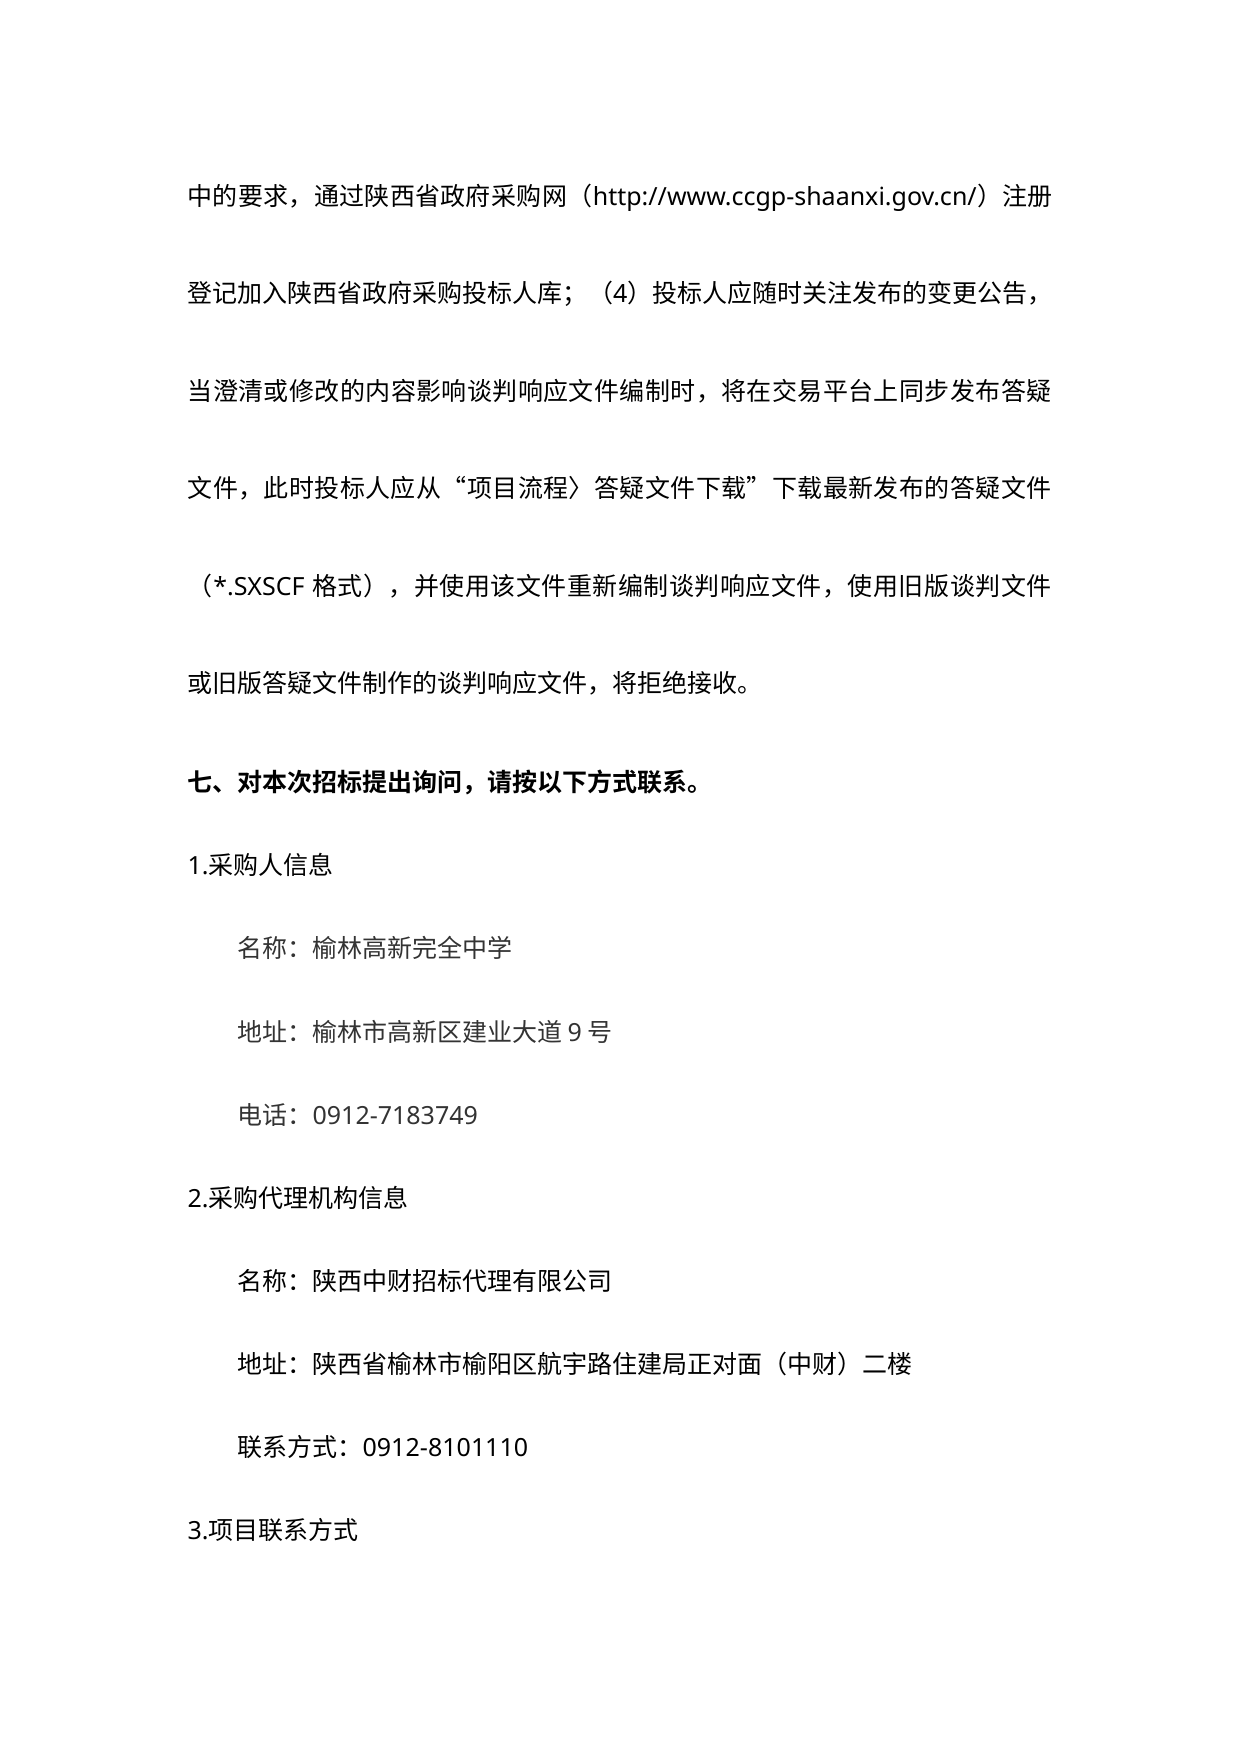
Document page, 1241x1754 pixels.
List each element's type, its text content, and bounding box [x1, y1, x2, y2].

subtitle 1.采购人信息 [187, 831, 1053, 896]
subtitle 3.项目联系方式 [187, 1496, 1053, 1561]
subtitle 名称：榆林高新完全中学 [187, 914, 1053, 979]
subtitle 七、对本次招标提出询问，请按以下方式联系。 [187, 748, 1053, 813]
subtitle 电话：0912-7183749 [187, 1081, 1053, 1146]
text 地址：陕西省榆林市榆阳区航宇路住建局正对面（中财）二楼 [187, 1330, 1053, 1395]
text 联系方式：0912-8101110 [187, 1413, 1053, 1478]
subtitle 地址：榆林市高新区建业大道9号 [187, 998, 1053, 1063]
text 名称：陕西中财招标代理有限公司 [187, 1247, 1053, 1312]
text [187, 162, 1053, 714]
subtitle 2.采购代理机构信息 [187, 1164, 1053, 1229]
